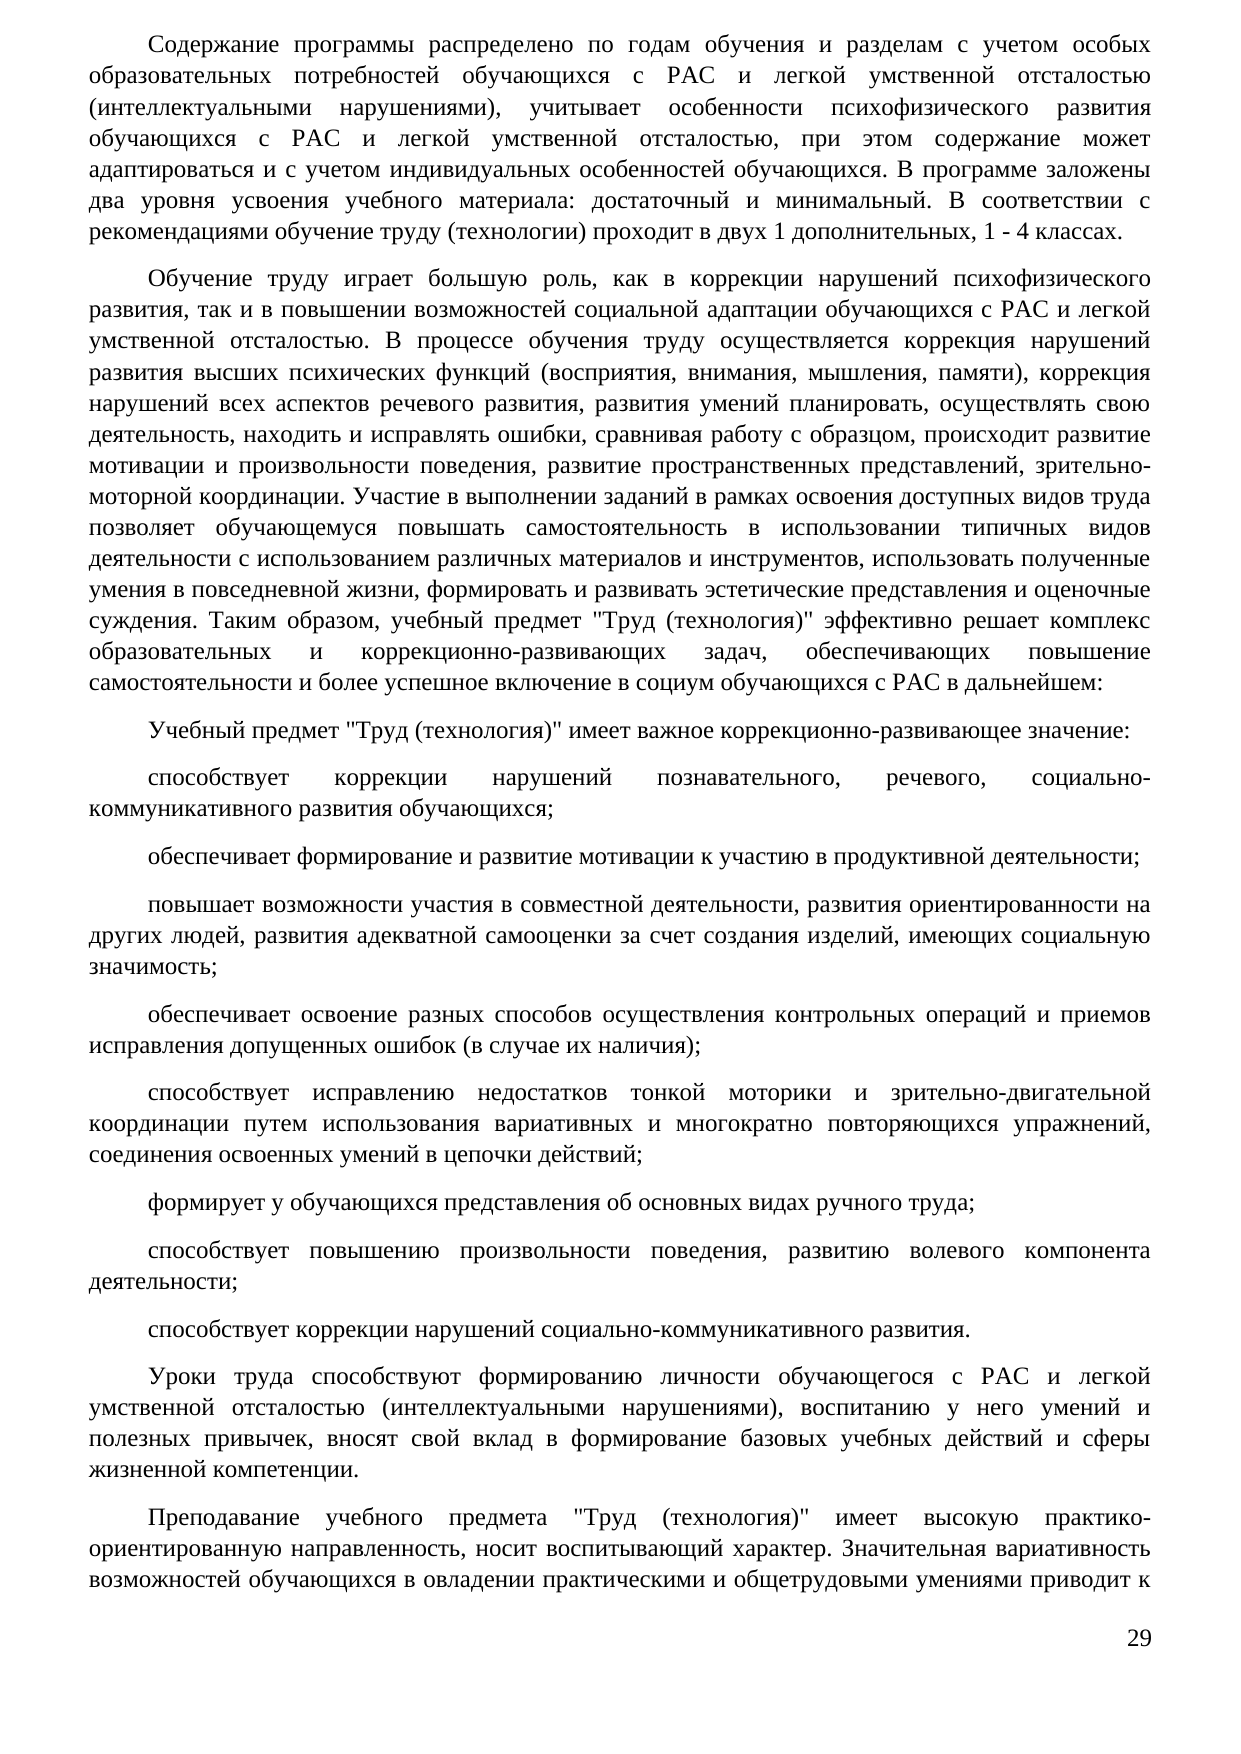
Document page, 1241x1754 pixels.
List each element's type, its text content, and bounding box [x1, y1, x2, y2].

text Обучение труду играет большую роль, как в коррекции нарушений психофизического развития, так и в повышении возможностей социальной адаптации обучающихся с РАС и легкой умственной отсталостью. В процессе обучения труду осуществляется коррекция нарушений развития высших психических функций (восприятия, внимания, мышления, памяти), коррекция нарушений всех аспектов речевого развития, развития умений планировать, осуществлять свою деятельность, находить и исправлять ошибки, сравнивая работу с образцом, происходит развитие мотивации и произвольности поведения, развитие пространственных представлений, зрительно-моторной координации. Участие в выполнении заданий в рамках освоения доступных видов труда позволяет обучающемуся повышать самостоятельность в использовании типичных видов деятельности с использованием различных материалов и инструментов, использовать полученные умения в повседневной жизни, формировать и развивать эстетические представления и оценочные суждения. Таким образом, учебный предмет "Труд (технология)" эффективно решает комплекс образовательных и коррекционно-развивающих задач, обеспечивающих повышение самостоятельности и более успешное включение в социум обучающихся с РАС в дальнейшем: [89, 263, 1152, 696]
text Содержание программы распределено по годам обучения и разделам с учетом особых образовательных потребностей обучающихся с РАС и легкой умственной отсталостью (интеллектуальными нарушениями), учитывает особенности психофизического развития обучающихся с РАС и легкой умственной отсталостью, при этом содержание может адаптироваться и с учетом индивидуальных особенностей обучающихся. В программе заложены два уровня усвоения учебного материала: достаточный и минимальный. В соответствии с рекомендациями обучение труду (технологии) проходит в двух 1 дополнительных, 1 - 4 классах. [89, 29, 1152, 244]
text повышает возможности участия в совместной деятельности, развития ориентированности на других людей, развития адекватной самооценки за счет создания изделий, имеющих социальную значимость; [89, 889, 1152, 980]
text способствует исправлению недостатков тонкой моторики и зрительно-двигательной координации путем использования вариативных и многократно повторяющихся упражнений, соединения освоенных умений в цепочки действий; [89, 1077, 1152, 1168]
text Учебный предмет "Труд (технология)" имеет важное коррекционно-развивающее значение: [89, 715, 1152, 743]
text способствует повышению произвольности поведения, развитию волевого компонента деятельности; [89, 1235, 1152, 1295]
text обеспечивает формирование и развитие мотивации к участию в продуктивной деятельности; [89, 841, 1152, 870]
text способствует коррекции нарушений социально-коммуникативного развития. [89, 1314, 1152, 1342]
text формирует у обучающихся представления об основных видах ручного труда; [89, 1187, 1152, 1216]
text обеспечивает освоение разных способов осуществления контрольных операций и приемов исправления допущенных ошибок (в случае их наличия); [89, 999, 1152, 1058]
text Уроки труда способствуют формированию личности обучающегося с РАС и легкой умственной отсталостью (интеллектуальными нарушениями), воспитанию у него умений и полезных привычек, вносят свой вклад в формирование базовых учебных действий и сферы жизненной компетенции. [89, 1361, 1152, 1483]
text способствует коррекции нарушений познавательного, речевого, социально-коммуникативного развития обучающихся; [89, 762, 1152, 822]
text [89, 1502, 1152, 1593]
